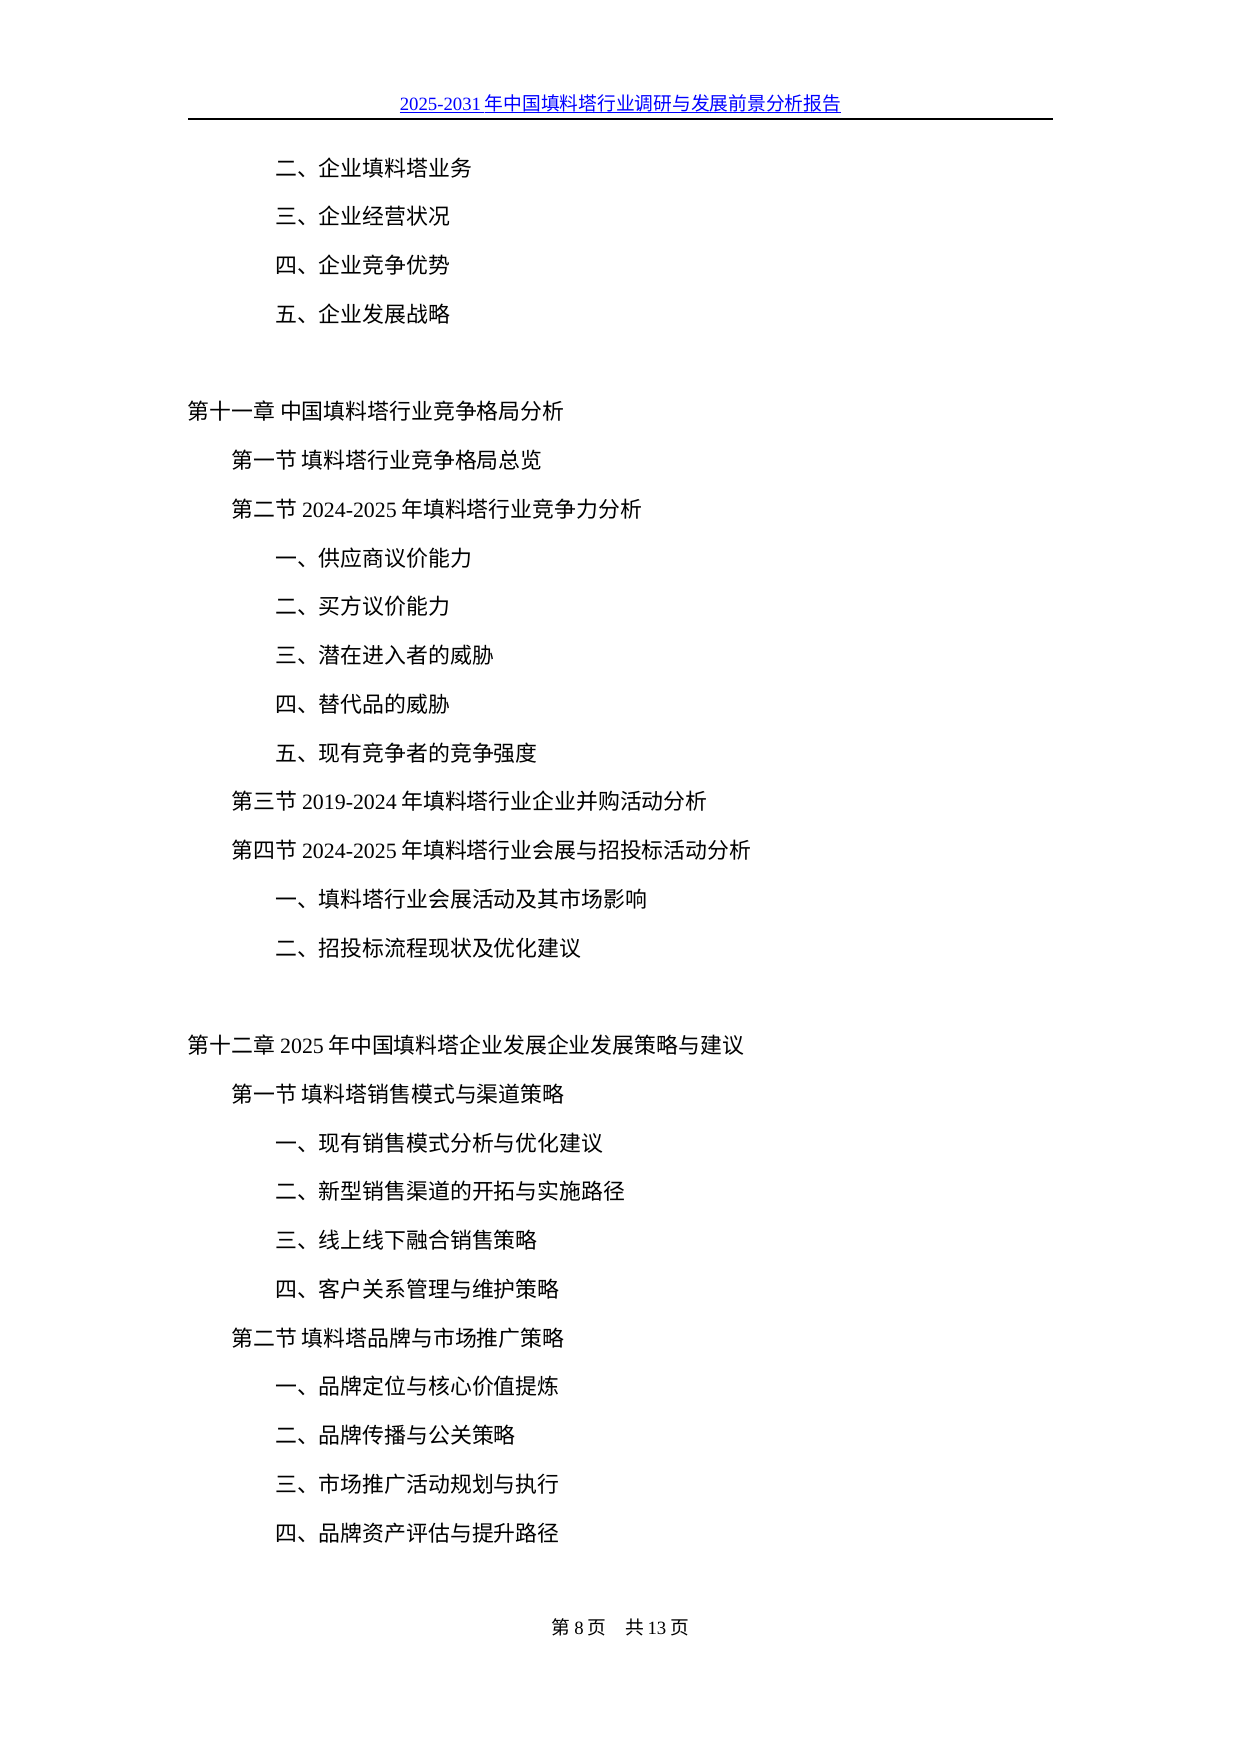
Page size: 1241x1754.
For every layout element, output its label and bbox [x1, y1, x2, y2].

text [187, 150, 1053, 1548]
